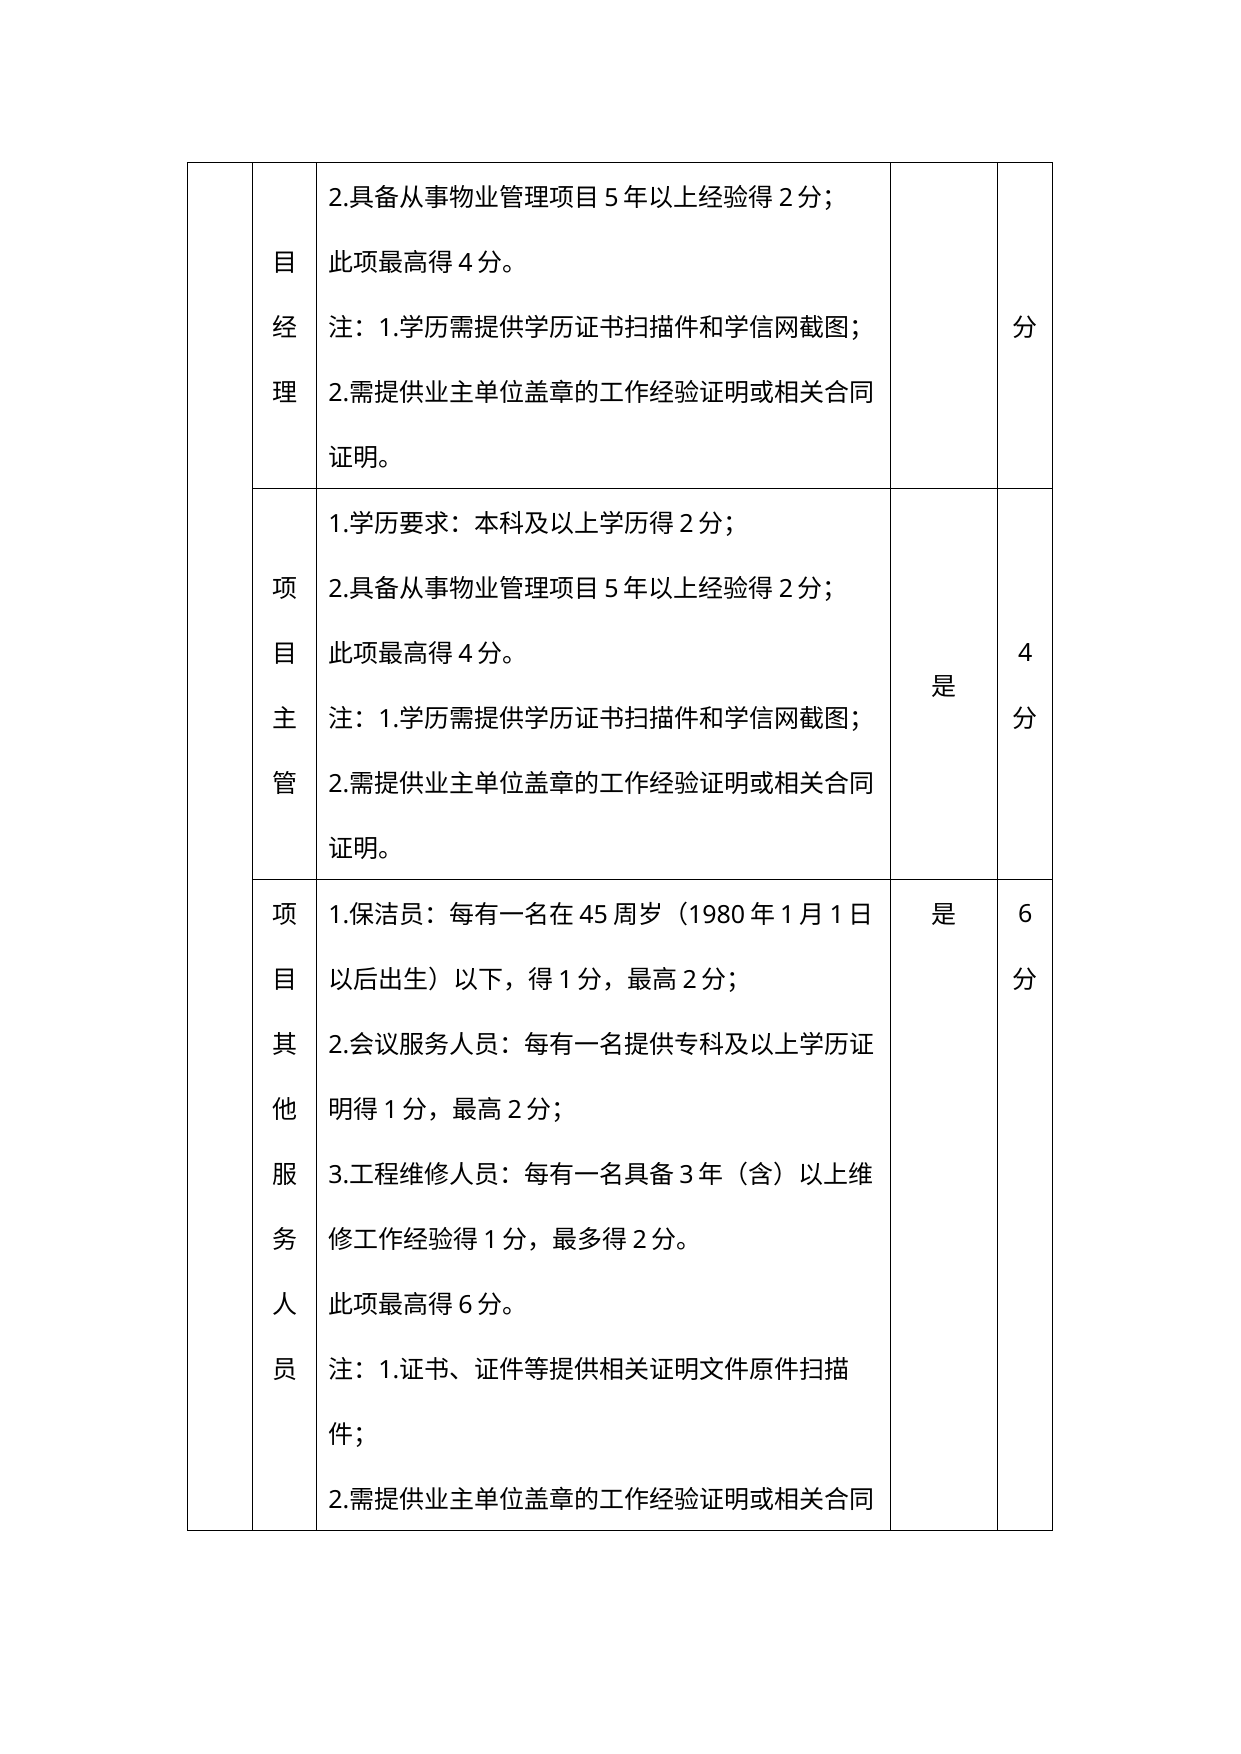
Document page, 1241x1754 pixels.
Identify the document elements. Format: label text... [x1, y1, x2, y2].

table_cell 4分 [998, 489, 1052, 879]
table_cell 项目其他服务人员 [253, 880, 316, 1530]
table_cell 是 [891, 163, 997, 488]
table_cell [317, 880, 890, 1530]
table_cell 4分 [998, 163, 1052, 488]
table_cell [317, 489, 890, 879]
table_cell 是 [891, 489, 997, 879]
table_cell 6分 [998, 880, 1052, 1530]
table_cell 项目主管 [253, 489, 316, 879]
table_cell 项目经理 [253, 163, 316, 488]
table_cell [317, 163, 890, 488]
table_cell 是 [891, 880, 997, 1530]
